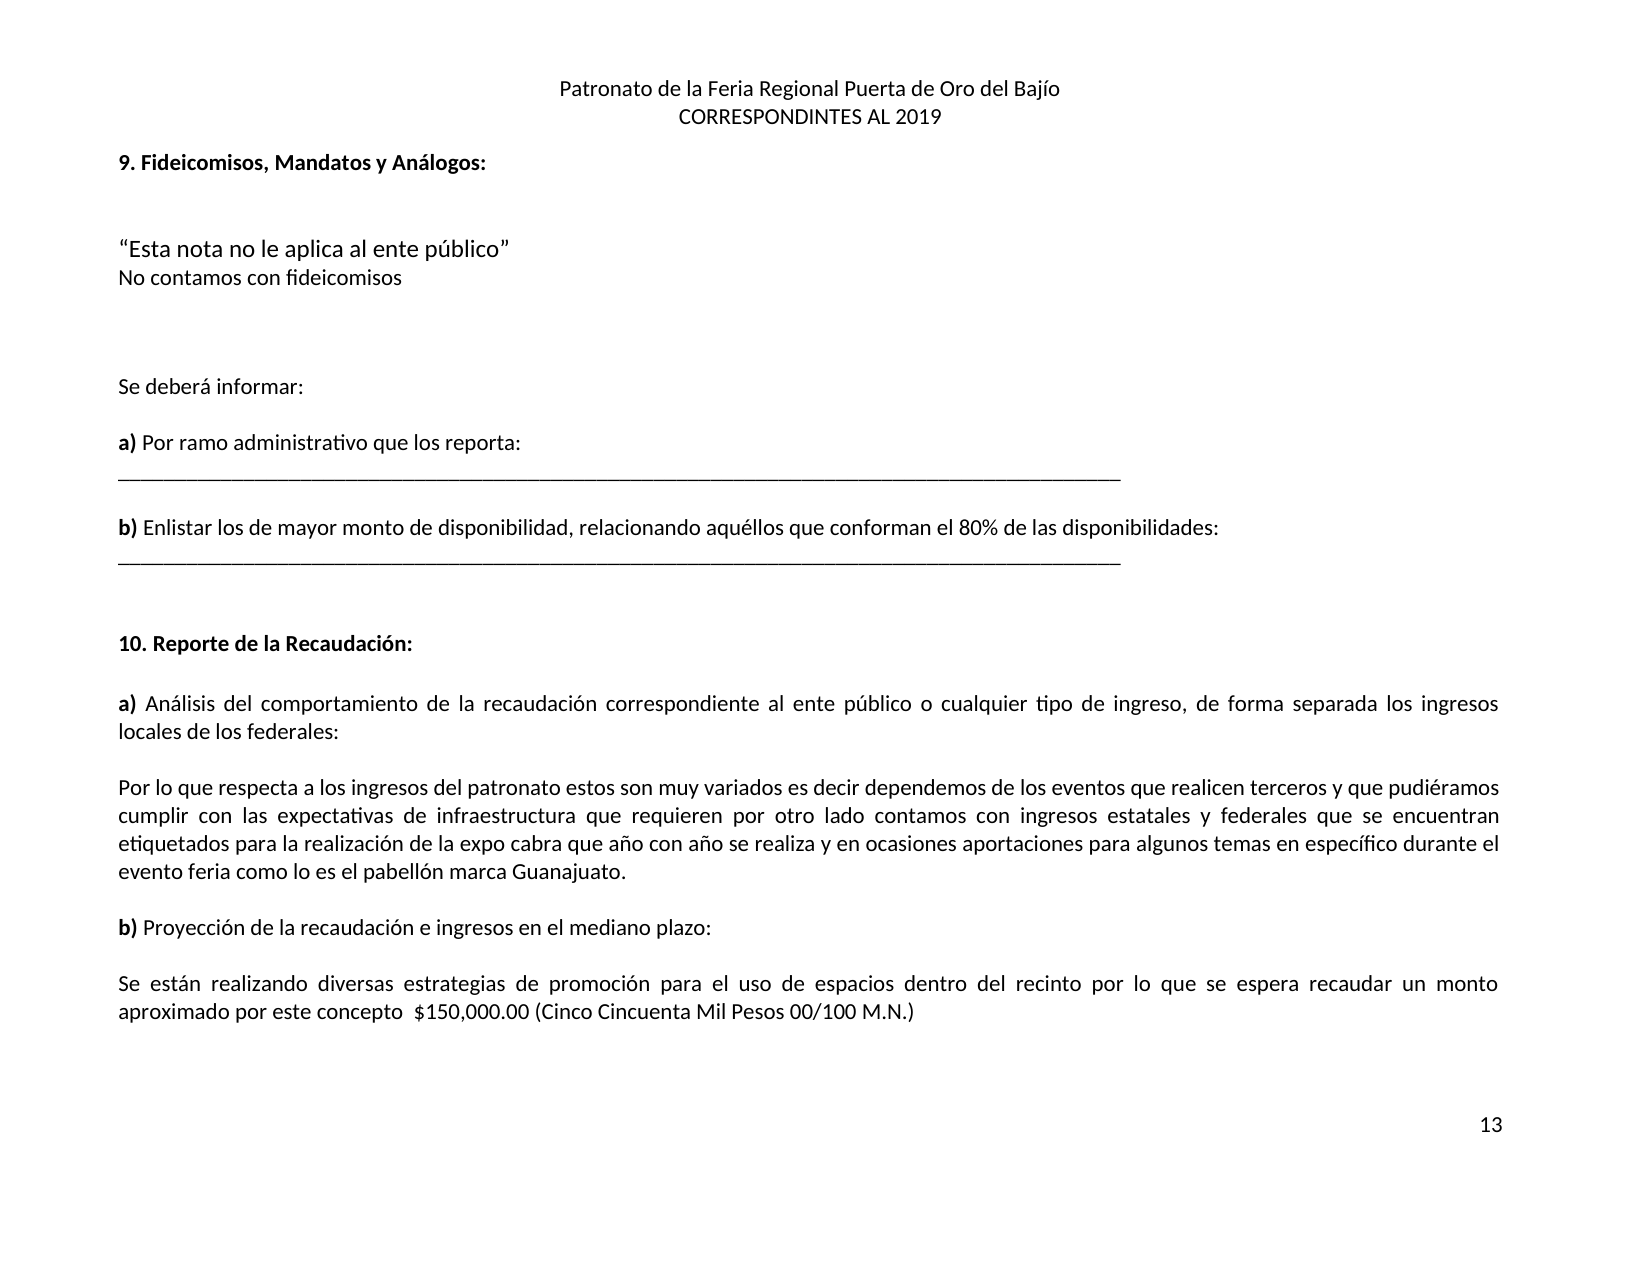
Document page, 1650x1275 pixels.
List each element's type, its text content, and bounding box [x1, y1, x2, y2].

text b) Enlistar los de mayor monto de disponibilidad, relacionando aquéllos que conforman el 80% de las disponibilidades: [118, 513, 1502, 541]
text a) Análisis del comportamiento de la recaudación correspondiente al ente público o cualquier tipo de ingreso, de forma separada los ingresos locales de los federales: [118, 689, 1502, 745]
text “Esta nota no le aplica al ente público” [118, 233, 1502, 263]
text Por lo que respecta a los ingresos del patronato estos son muy variados es decir dependemos de los eventos que realicen terceros y que pudiéramos cumplir con las expectativas de infraestructura que requieren por otro lado contamos con ingresos estatales y federales que se encuentran etiquetados para la realización de la expo cabra que año con año se realiza y en ocasiones aportaciones para algunos temas en específico durante el evento feria como lo es el pabellón marca Guanajuato. [118, 773, 1502, 885]
subtitle 9. Fideicomisos, Mandatos y Análogos: [118, 148, 1502, 176]
text a) Por ramo administrativo que los reporta: [118, 428, 1502, 457]
subtitle 10. Reporte de la Recaudación: [118, 629, 1502, 657]
text b) Proyección de la recaudación e ingresos en el mediano plazo: [118, 913, 1502, 941]
text Se están realizando diversas estrategias de promoción para el uso de espacios dentro del recinto por lo que se espera recaudar un monto aproximado por este concepto $150,000.00 (Cinco Cincuenta Mil Pesos 00/100 M.N.) [118, 969, 1502, 1025]
text No contamos con fideicomisos [118, 263, 1502, 291]
text Se deberá informar: [118, 372, 1502, 401]
